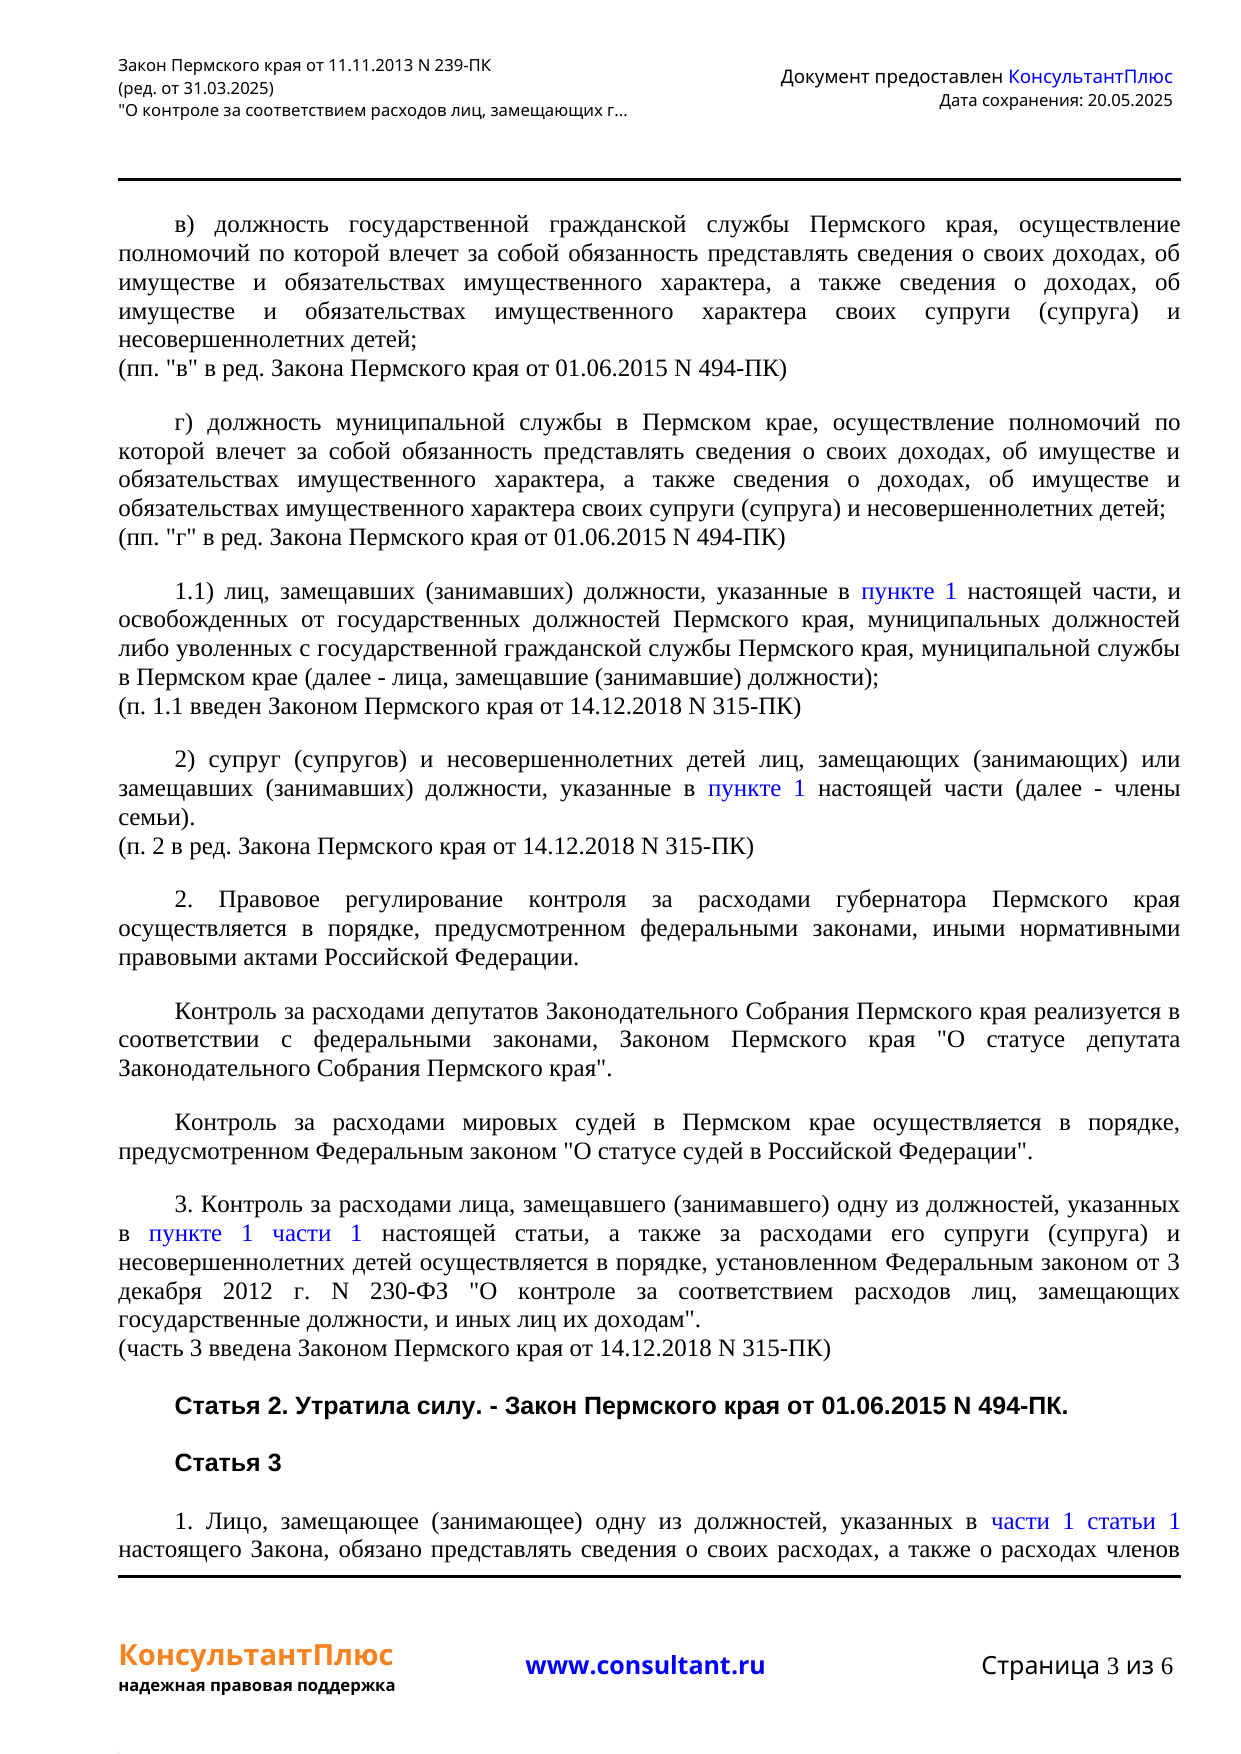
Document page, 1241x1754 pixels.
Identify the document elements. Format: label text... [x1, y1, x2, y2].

title Статья 3 [118, 1448, 1181, 1477]
text (п. 2 в ред. Закона Пермского края от 14.12.2018 N 315-ПК) [118, 831, 1181, 859]
text 1.1) лиц, замещавших (занимавших) должности, указанные в пункте 1 настоящей части, и освобожденных от государственных должностей Пермского края, муниципальных должностей либо уволенных с государственной гражданской службы Пермского края, муниципальной службы в Пермском крае (далее - лица, замещавшие (занимавшие) должности); [118, 576, 1181, 691]
text (пп. "г" в ред. Закона Пермского края от 01.06.2015 N 494-ПК) [118, 522, 1181, 551]
text 2. Правовое регулирование контроля за расходами губернатора Пермского края осуществляется в порядке, предусмотренном федеральными законами, иными нормативными правовыми актами Российской Федерации. [118, 884, 1181, 971]
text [118, 1506, 1181, 1563]
text в) должность государственной гражданской службы Пермского края, осуществление полномочий по которой влечет за собой обязанность представлять сведения о своих доходах, об имуществе и обязательствах имущественного характера, а также сведения о доходах, об имуществе и обязательствах имущественного характера своих супруги (супруга) и несовершеннолетних детей; [118, 209, 1181, 353]
text (часть 3 введена Законом Пермского края от 14.12.2018 N 315-ПК) [118, 1333, 1181, 1362]
text (п. 1.1 введен Законом Пермского края от 14.12.2018 N 315-ПК) [118, 691, 1181, 719]
title Статья 2. Утратила силу. - Закон Пермского края от 01.06.2015 N 494-ПК. [118, 1391, 1181, 1419]
text 3. Контроль за расходами лица, замещавшего (занимавшего) одну из должностей, указанных в пункте 1 части 1 настоящей статьи, а также за расходами его супруги (супруга) и несовершеннолетних детей осуществляется в порядке, установленном Федеральным законом от 3 декабря 2012 г. N 230-ФЗ "О контроле за соответствием расходов лиц, замещающих государственные должности, и иных лиц их доходам". [118, 1189, 1181, 1333]
text г) должность муниципальной службы в Пермском крае, осуществление полномочий по которой влечет за собой обязанность представлять сведения о своих доходах, об имуществе и обязательствах имущественного характера, а также сведения о доходах, об имуществе и обязательствах имущественного характера своих супруги (супруга) и несовершеннолетних детей; [118, 407, 1181, 522]
text Контроль за расходами депутатов Законодательного Собрания Пермского края реализуется в соответствии с федеральными законами, Законом Пермского края "О статусе депутата Законодательного Собрания Пермского края". [118, 996, 1181, 1082]
text (пп. "в" в ред. Закона Пермского края от 01.06.2015 N 494-ПК) [118, 353, 1181, 382]
text Контроль за расходами мировых судей в Пермском крае осуществляется в порядке, предусмотренном Федеральным законом "О статусе судей в Российской Федерации". [118, 1107, 1181, 1164]
text 2) супруг (супругов) и несовершеннолетних детей лиц, замещающих (занимающих) или замещавших (занимавших) должности, указанные в пункте 1 настоящей части (далее - члены семьи). [118, 744, 1181, 831]
